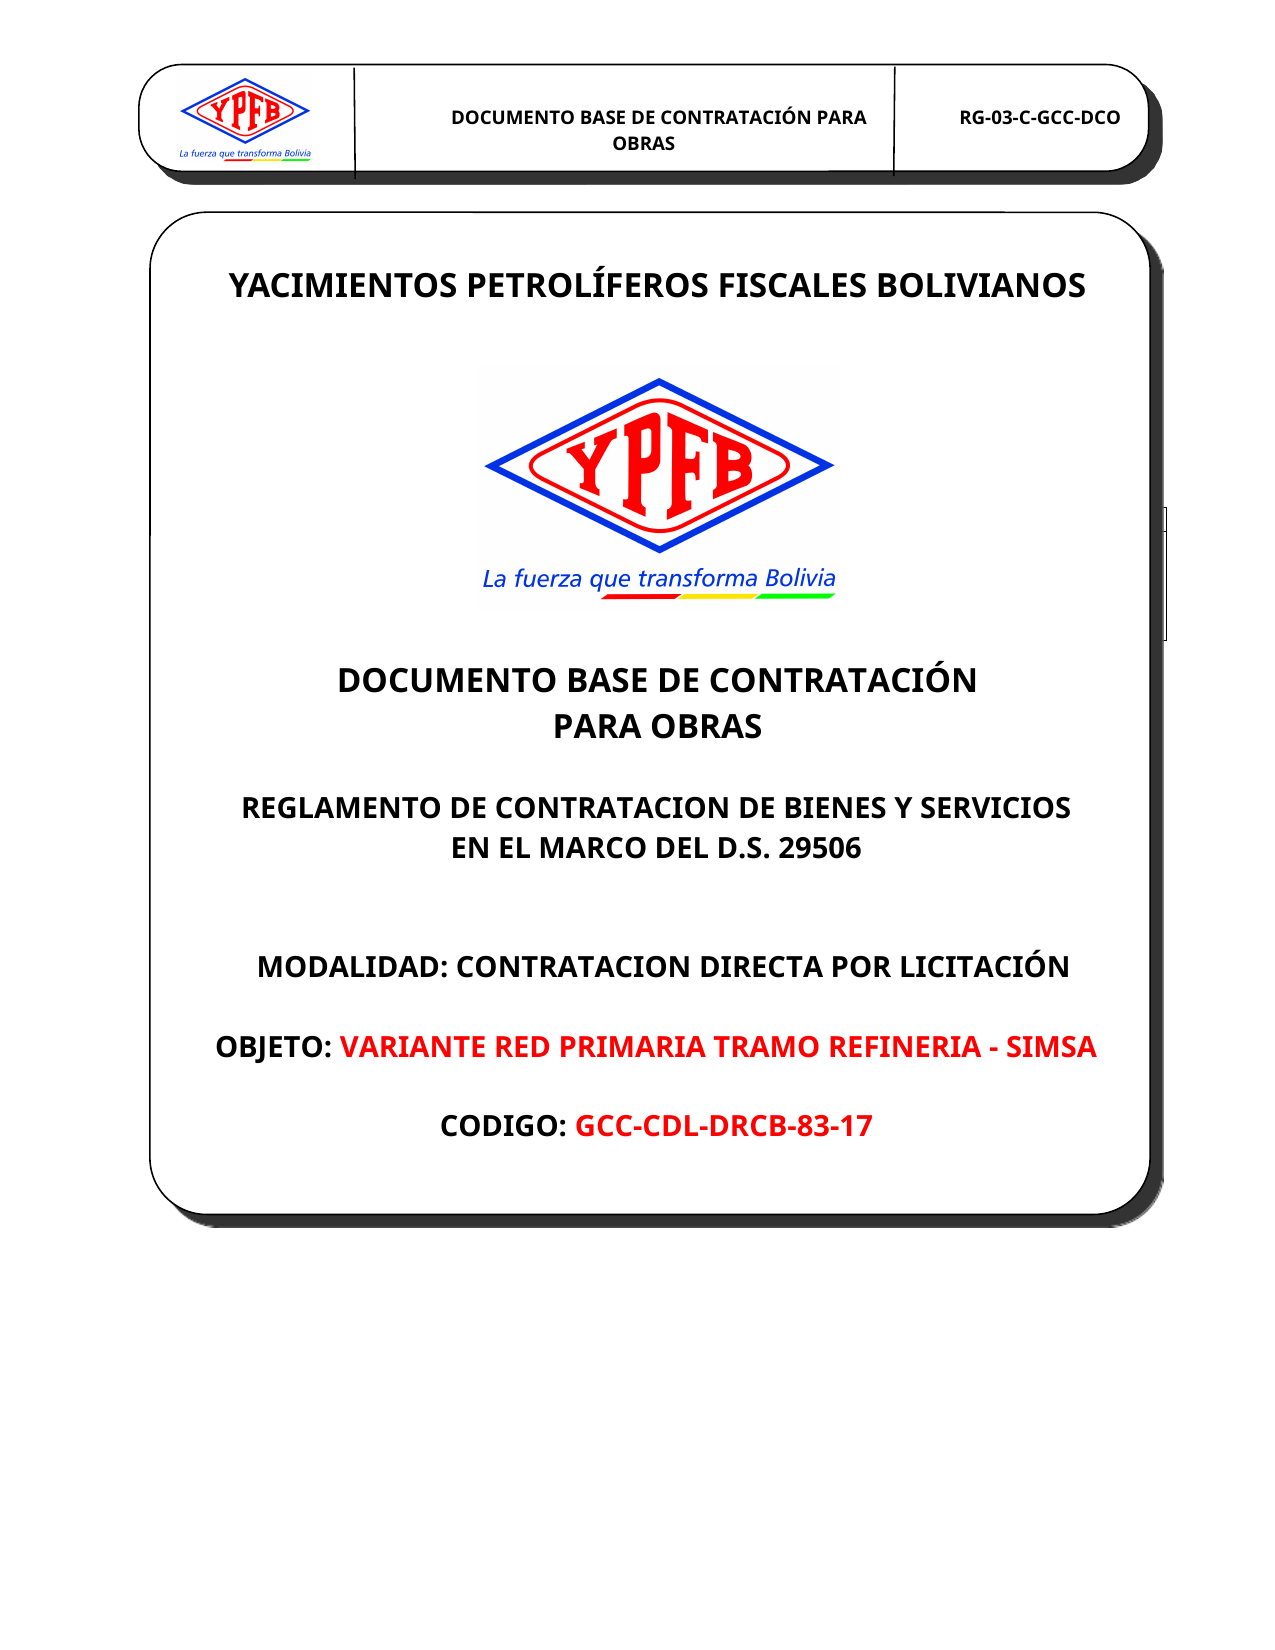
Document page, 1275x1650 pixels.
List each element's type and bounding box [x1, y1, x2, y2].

picture [177, 73, 312, 166]
picture [476, 365, 839, 612]
